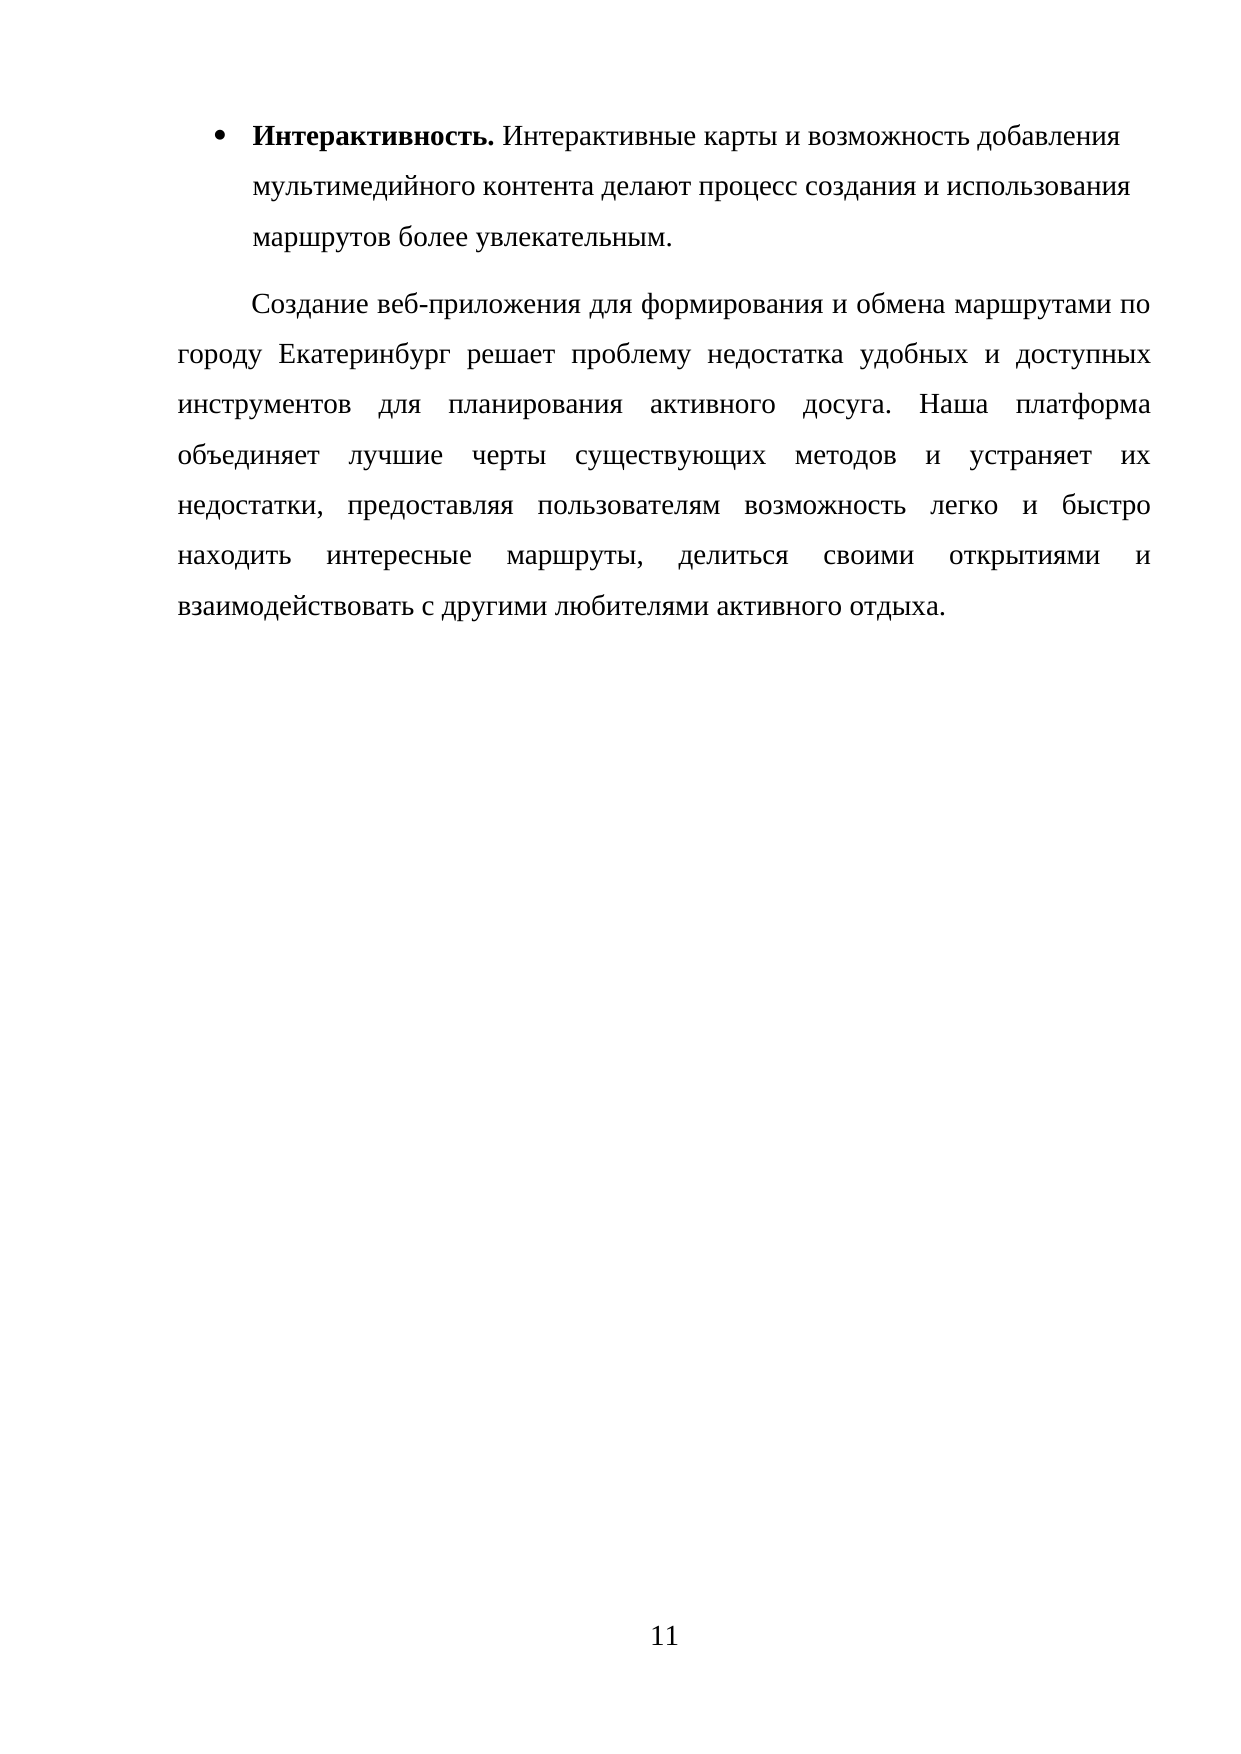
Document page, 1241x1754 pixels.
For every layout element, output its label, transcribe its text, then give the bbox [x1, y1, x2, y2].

list Интерактивность. Интерактивные карты и возможность добавления мультимедийного контента делают процесс создания и использования маршрутов более увлекательным. [215, 118, 1152, 252]
text Создание веб-приложения для формирования и обмена маршрутами по городу Екатеринбург решает проблему недостатка удобных и доступных инструментов для планирования активного досуга. Наша платформа объединяет лучшие черты существующих методов и устраняет их недостатки, предоставляя пользователям возможность легко и быстро находить интересные маршруты, делиться своими открытиями и взаимодействовать с другими любителями активного отдыха. [177, 286, 1152, 621]
